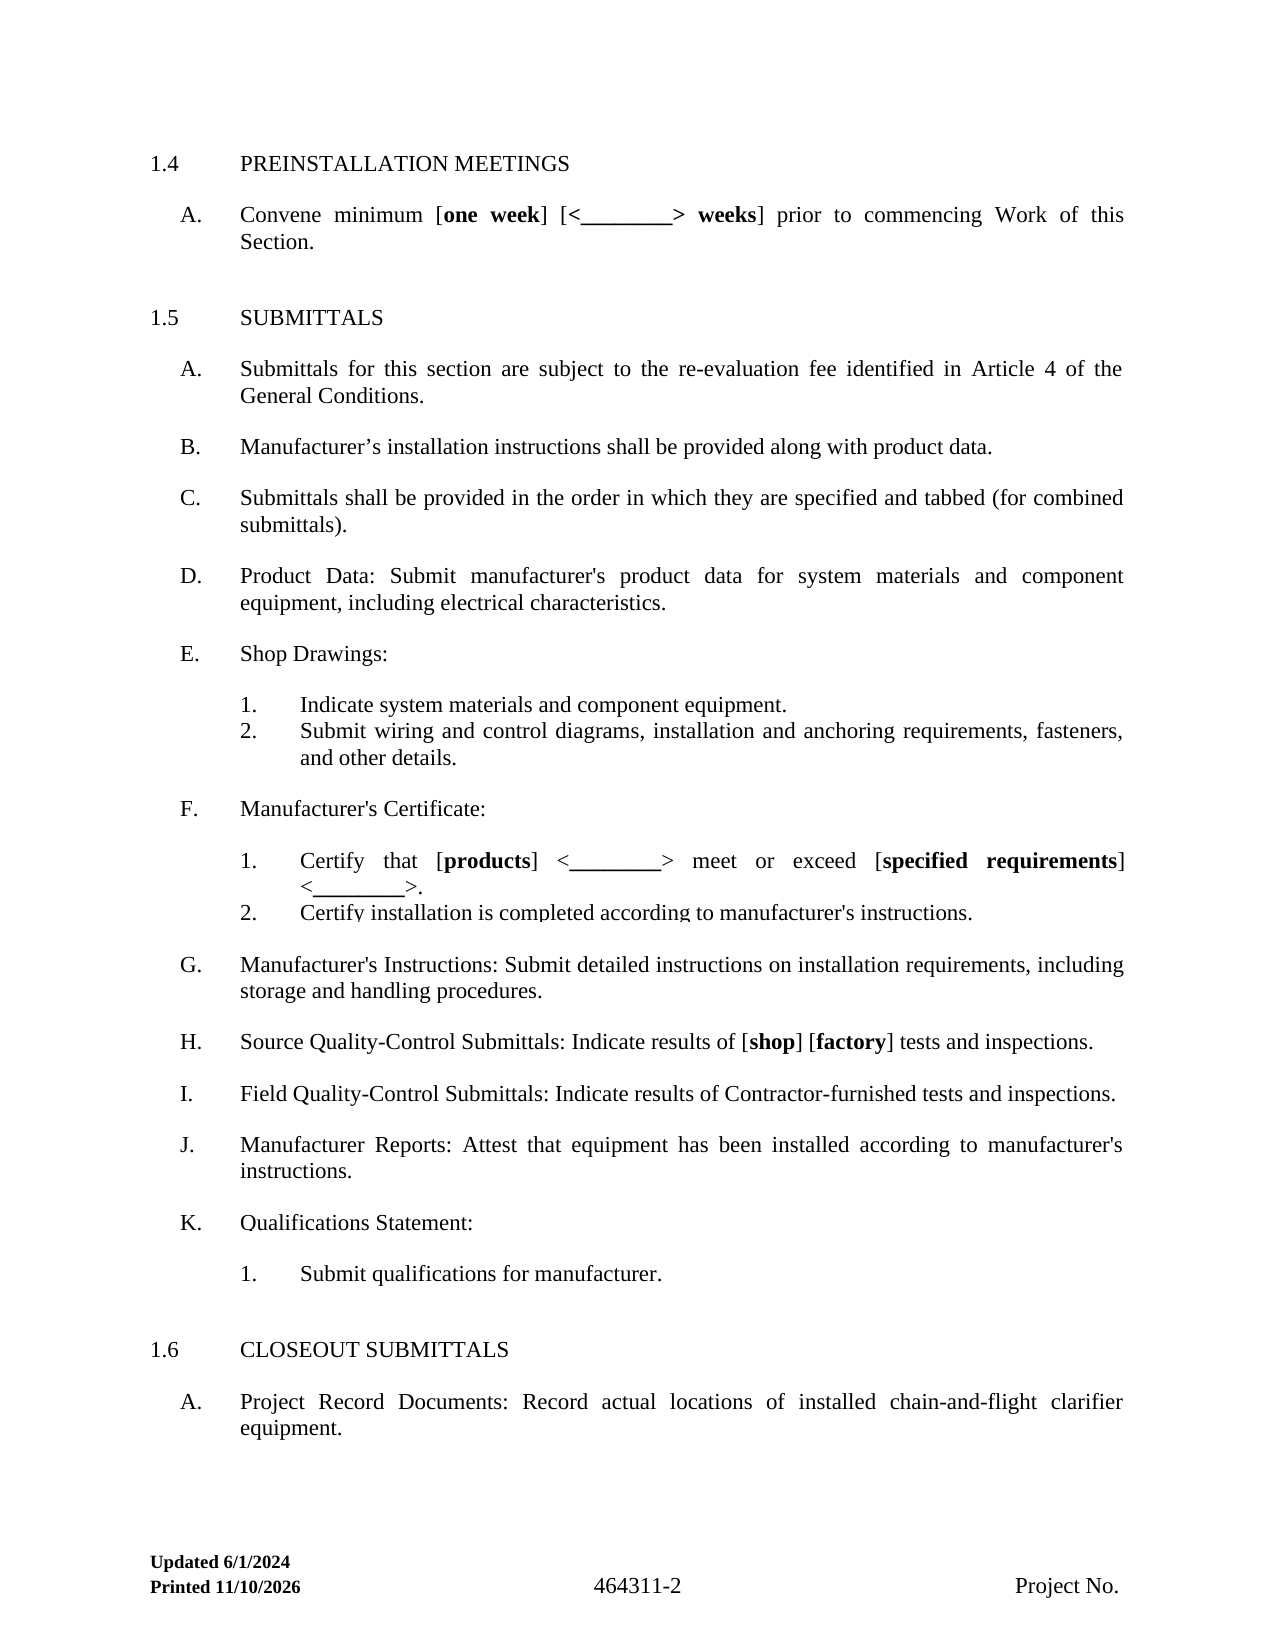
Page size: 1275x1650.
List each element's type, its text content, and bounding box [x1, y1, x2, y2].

text Indicate system materials and component equipment. [240, 691, 1125, 718]
text Manufacturer's Instructions: Submit detailed instructions on installation requirements, including storage and handling procedures. [180, 951, 1125, 1003]
text Manufacturer's Certificate: [180, 795, 1125, 822]
text Shop Drawings: [180, 640, 1125, 666]
text Qualifications Statement: [180, 1209, 1125, 1231]
text Product Data: Submit manufacturer's product data for system materials and component equipment, including electrical characteristics. [180, 562, 1125, 615]
text Manufacturer Reports: Attest that equipment has been installed according to manufacturer's instructions. [180, 1131, 1125, 1184]
text Submittals for this section are subject to the re-evaluation fee identified in Article 4 of the General Conditions. [180, 355, 1125, 408]
text Source Quality-Control Submittals: Indicate results of [shop] [factory] tests and inspections. [180, 1028, 1125, 1055]
text Convene minimum [one week] [<________> weeks] prior to commencing Work of this Section. [180, 201, 1125, 254]
text SUBMITTALS [150, 304, 1125, 326]
text Field Quality-Control Submittals: Indicate results of Contractor-furnished tests and inspections. [180, 1080, 1125, 1106]
text Submit wiring and control diagrams, installation and anchoring requirements, fasteners, and other details. [240, 718, 1125, 770]
text Manufacturer’s installation instructions shall be provided along with product data. [180, 433, 1125, 459]
text CLOSEOUT SUBMITTALS [150, 1337, 1125, 1363]
text Submittals shall be provided in the order in which they are specified and tabbed (for combined submittals). [180, 484, 1125, 537]
text Certify installation is completed according to manufacturer's instructions. [240, 899, 1125, 922]
text Submit qualifications for manufacturer. [240, 1260, 1125, 1287]
text Certify that [products] <________> meet or exceed [specified requirements] <________>. [240, 847, 1125, 899]
text PREINSTALLATION MEETINGS [150, 150, 1125, 176]
text Project Record Documents: Record actual locations of installed chain-and-flight clarifier equipment. [180, 1388, 1125, 1441]
